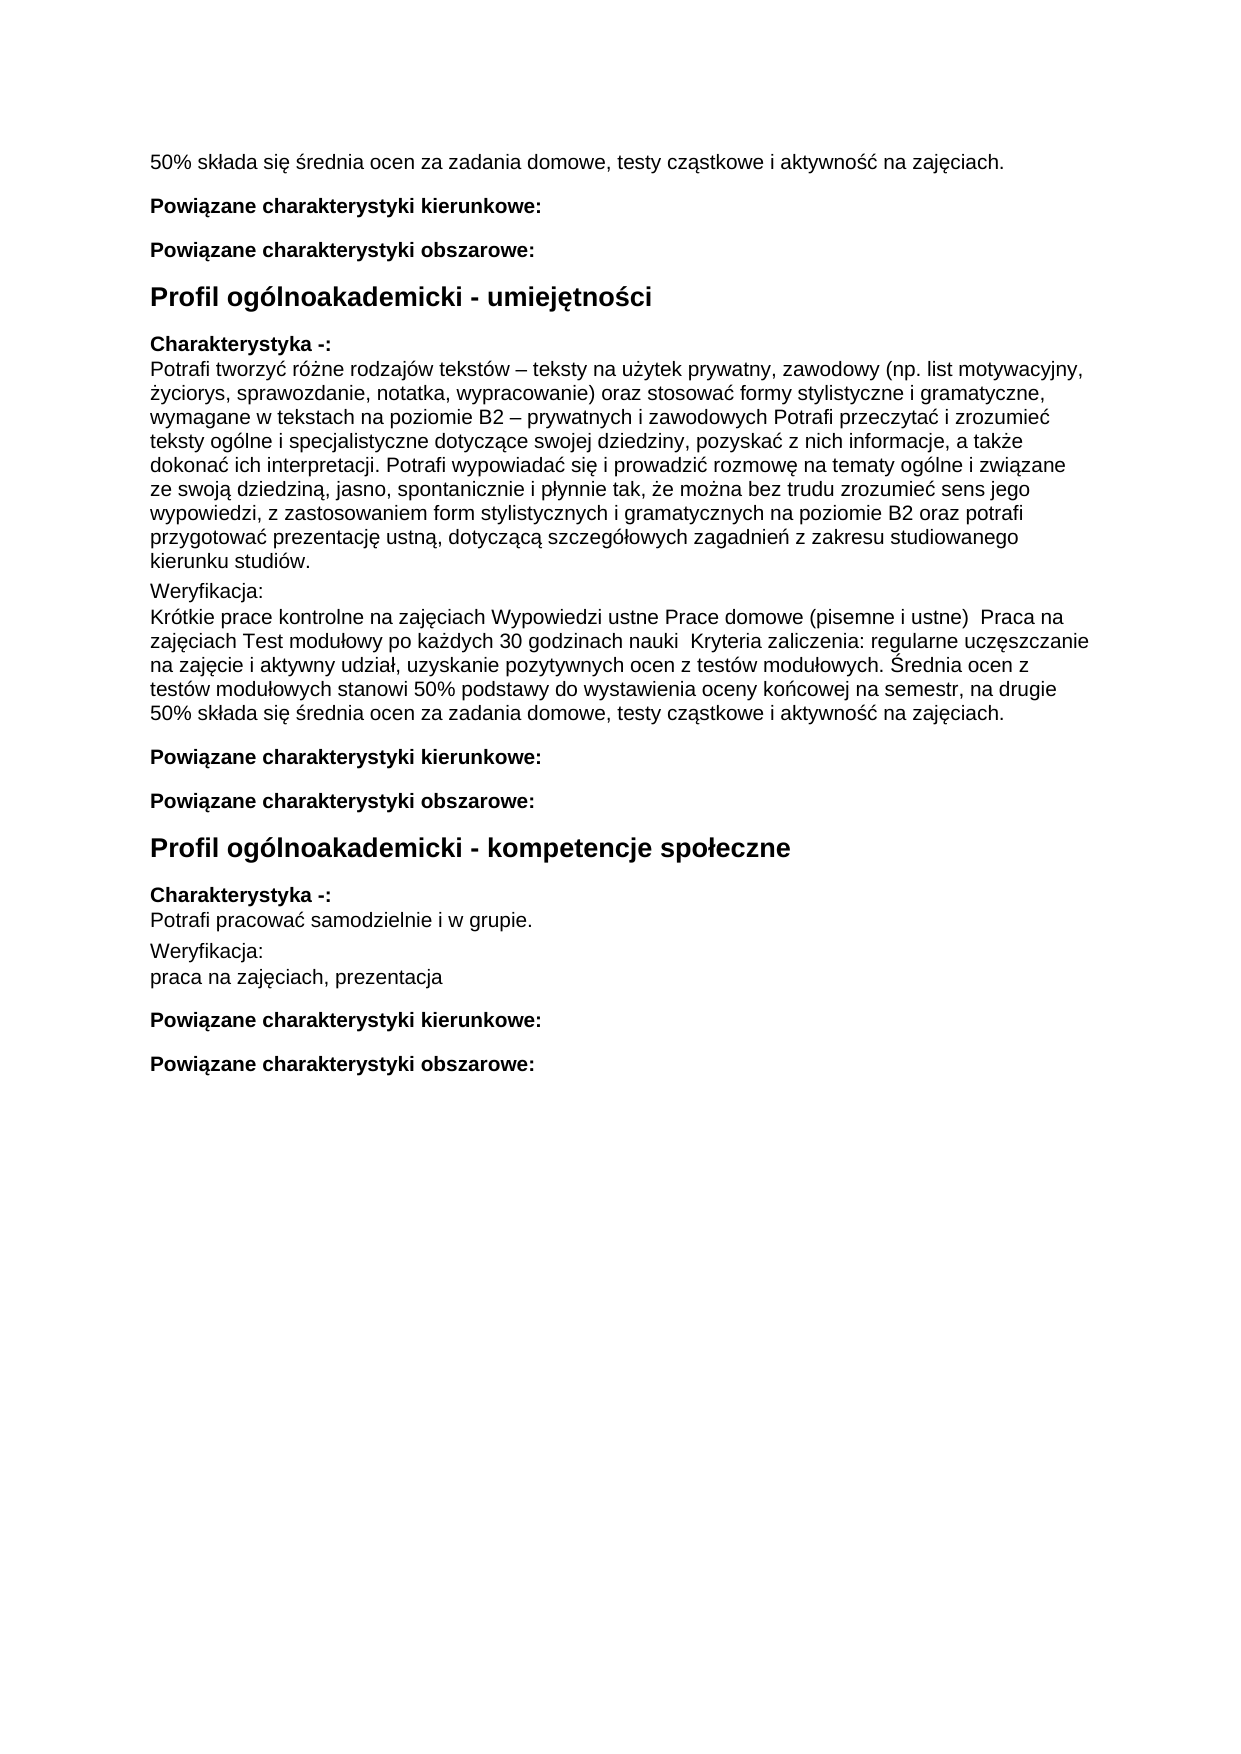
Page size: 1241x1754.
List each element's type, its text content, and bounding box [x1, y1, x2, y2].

text Potrafi tworzyć różne rodzajów tekstów – teksty na użytek prywatny, zawodowy (np. list motywacyjny, życiorys, sprawozdanie, notatka, wypracowanie) oraz stosować formy stylistyczne i gramatyczne, wymagane w tekstach na poziomie B2 – prywatnych i zawodowych Potrafi przeczytać i zrozumieć teksty ogólne i specjalistyczne dotyczące swojej dziedziny, pozyskać z nich informacje, a także dokonać ich interpretacji. Potrafi wypowiadać się i prowadzić rozmowę na tematy ogólne i związane ze swoją dziedziną, jasno, spontanicznie i płynnie tak, że można bez trudu zrozumieć sens jego wypowiedzi, z zastosowaniem form stylistycznych i gramatycznych na poziomie B2 oraz potrafi przygotować prezentację ustną, dotyczącą szczegółowych zagadnień z zakresu studiowanego kierunku studiów. [150, 357, 1090, 573]
text Powiązane charakterystyki obszarowe: [150, 1052, 1090, 1076]
text Weryfikacja: [150, 579, 1090, 603]
text Powiązane charakterystyki obszarowe: [150, 788, 1090, 812]
subtitle Profil ogólnoakademicki - umiejętności [150, 281, 1090, 312]
text Potrafi pracować samodzielnie i w grupie. [150, 908, 1090, 932]
text Powiązane charakterystyki obszarowe: [150, 237, 1090, 261]
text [150, 150, 1090, 174]
text Charakterystyka -: [150, 332, 1090, 356]
text Powiązane charakterystyki kierunkowe: [150, 745, 1090, 769]
text Charakterystyka -: [150, 883, 1090, 907]
text Powiązane charakterystyki kierunkowe: [150, 1008, 1090, 1032]
subtitle Profil ogólnoakademicki - kompetencje społeczne [150, 832, 1090, 863]
text praca na zajęciach, prezentacja [150, 964, 1090, 988]
text Powiązane charakterystyki kierunkowe: [150, 194, 1090, 218]
text Weryfikacja: [150, 938, 1090, 962]
